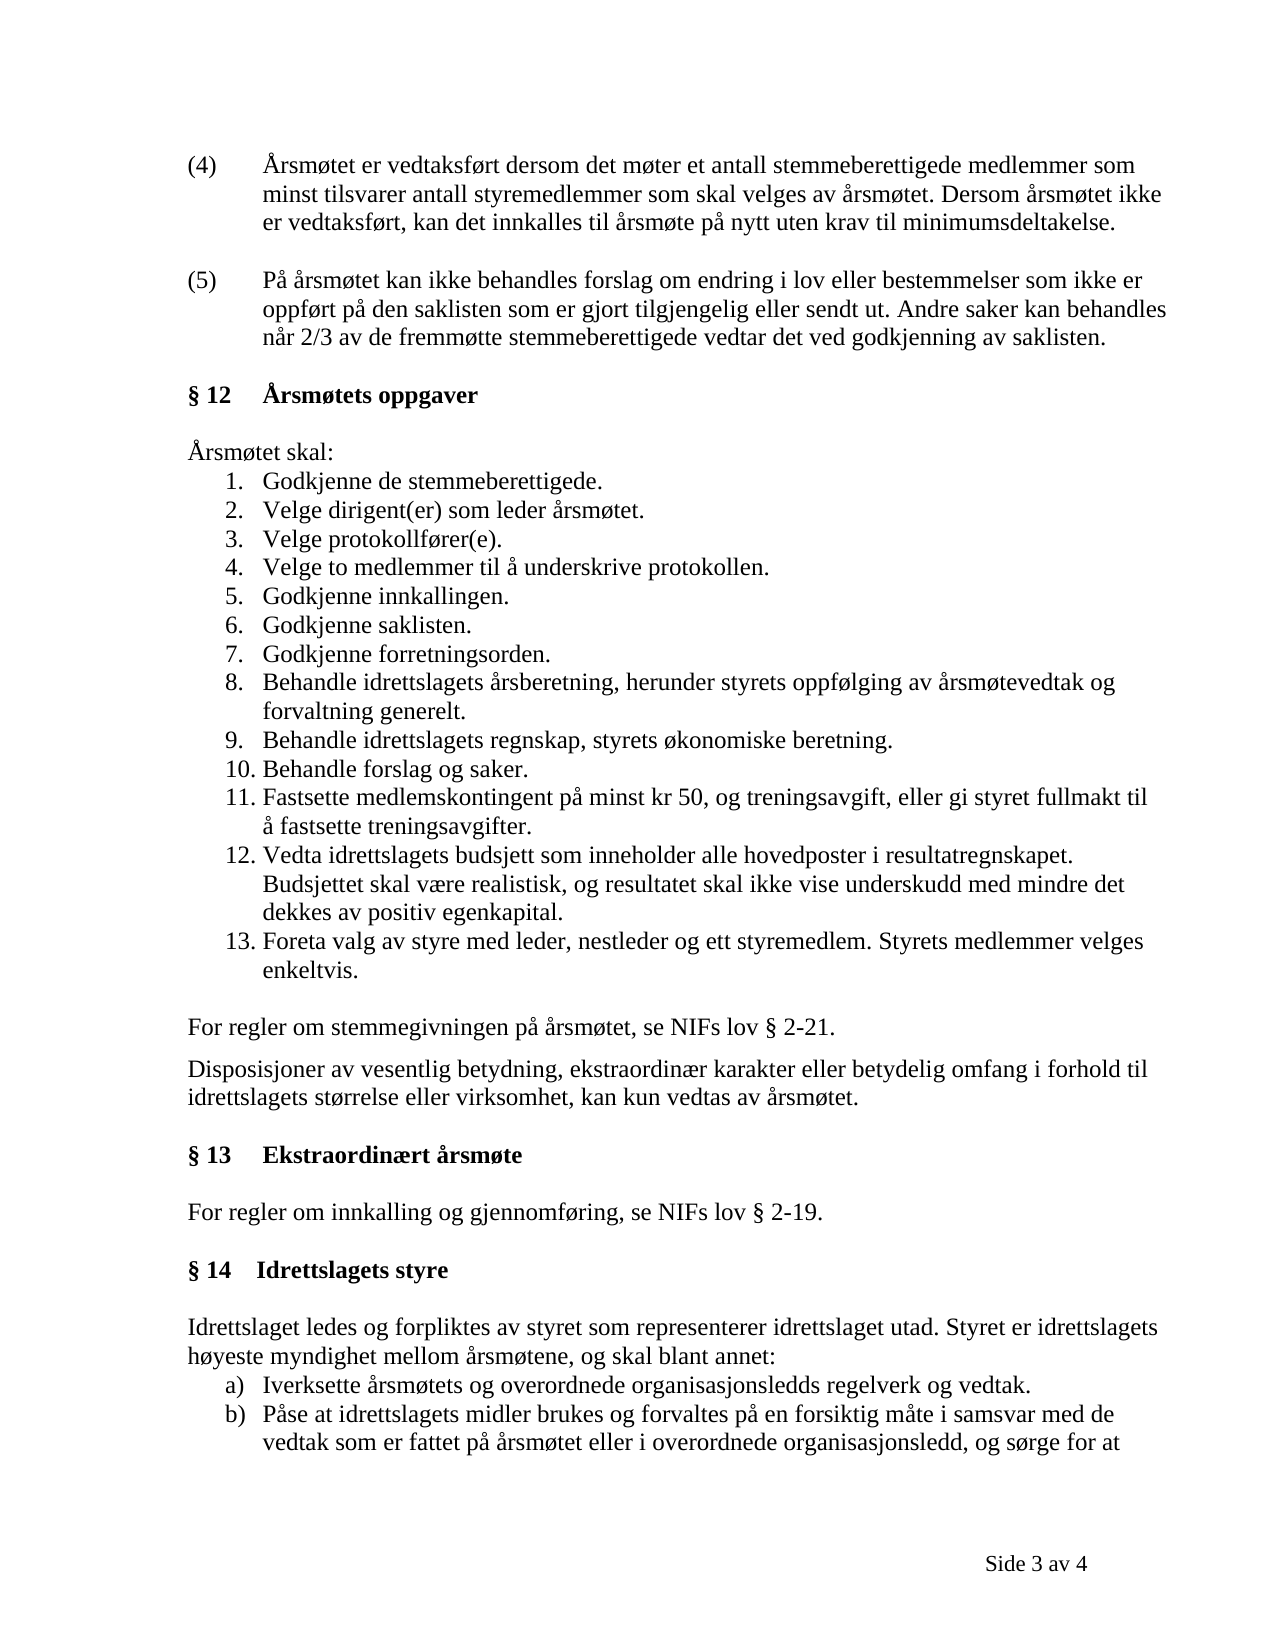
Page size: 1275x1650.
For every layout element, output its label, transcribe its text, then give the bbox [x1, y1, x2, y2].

list Behandle idrettslagets regnskap, styrets økonomiske beretning. [225, 725, 1162, 754]
text Disposisjoner av vesentlig betydning, ekstraordinær karakter eller betydelig omfang i forhold til idrettslagets størrelse eller virksomhet, kan kun vedtas av årsmøtet. [187, 1054, 1162, 1111]
text (4) Årsmøtet er vedtaksført dersom det møter et antall stemmeberettigede medlemmer som minst tilsvarer antall styremedlemmer som skal velges av årsmøtet. Dersom årsmøtet ikke er vedtaksført, kan det innkalles til årsmøte på nytt uten krav til minimumsdeltakelse. [187, 150, 1176, 236]
list Godkjenne innkallingen. [225, 581, 1162, 610]
list Behandle forslag og saker. [225, 754, 1162, 782]
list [225, 1399, 1176, 1456]
text Idrettslaget ledes og forpliktes av styret som representerer idrettslaget utad. Styret er idrettslagets høyeste myndighet mellom årsmøtene, og skal blant annet: [187, 1312, 1176, 1370]
list Godkjenne de stemmeberettigede. [225, 466, 1176, 495]
text § 12 Årsmøtets oppgaver [187, 380, 1176, 409]
text (5) På årsmøtet kan ikke behandles forslag om endring i lov eller bestemmelser som ikke er oppført på den saklisten som er gjort tilgjengelig eller sendt ut. Andre saker kan behandles når 2/3 av de fremmøtte stemmeberettigede vedtar det ved godkjenning av saklisten. [187, 265, 1176, 351]
list Fastsette medlemskontingent på minst kr 50, og treningsavgift, eller gi styret fullmakt til å fastsette treningsavgifter. [225, 782, 1162, 840]
text § 13 Ekstraordinært årsmøte [187, 1140, 1176, 1169]
text Årsmøtet skal: [187, 437, 1176, 466]
text For regler om innkalling og gjennomføring, se NIFs lov § 2-19. [187, 1197, 1176, 1226]
list Iverksette årsmøtets og overordnede organisasjonsledds regelverk og vedtak. [225, 1370, 1176, 1399]
list Foreta valg av styre med leder, nestleder og ett styremedlem. Styrets medlemmer velges [225, 926, 1162, 955]
list Godkjenne saklisten. [225, 610, 1162, 639]
list Behandle idrettslagets årsberetning, herunder styrets oppfølging av årsmøtevedtak og forvaltning generelt. [225, 667, 1162, 725]
list Velge protokollfører(e). [225, 524, 1176, 552]
list Velge to medlemmer til å underskrive protokollen. [225, 552, 1162, 581]
text For regler om stemmegivningen på årsmøtet, se NIFs lov § 2-21. [187, 1012, 1162, 1041]
text § 14 Idrettslagets styre [187, 1255, 1176, 1284]
list Velge dirigent(er) som leder årsmøtet. [225, 495, 1176, 524]
list Vedta idrettslagets budsjett som inneholder alle hovedposter i resultatregnskapet. Budsjettet skal være realistisk, og resultatet skal ikke vise underskudd med mindre det dekkes av positiv egenkapital. [225, 840, 1162, 926]
text enkeltvis. [262, 955, 1162, 984]
list Godkjenne forretningsorden. [225, 639, 1162, 667]
